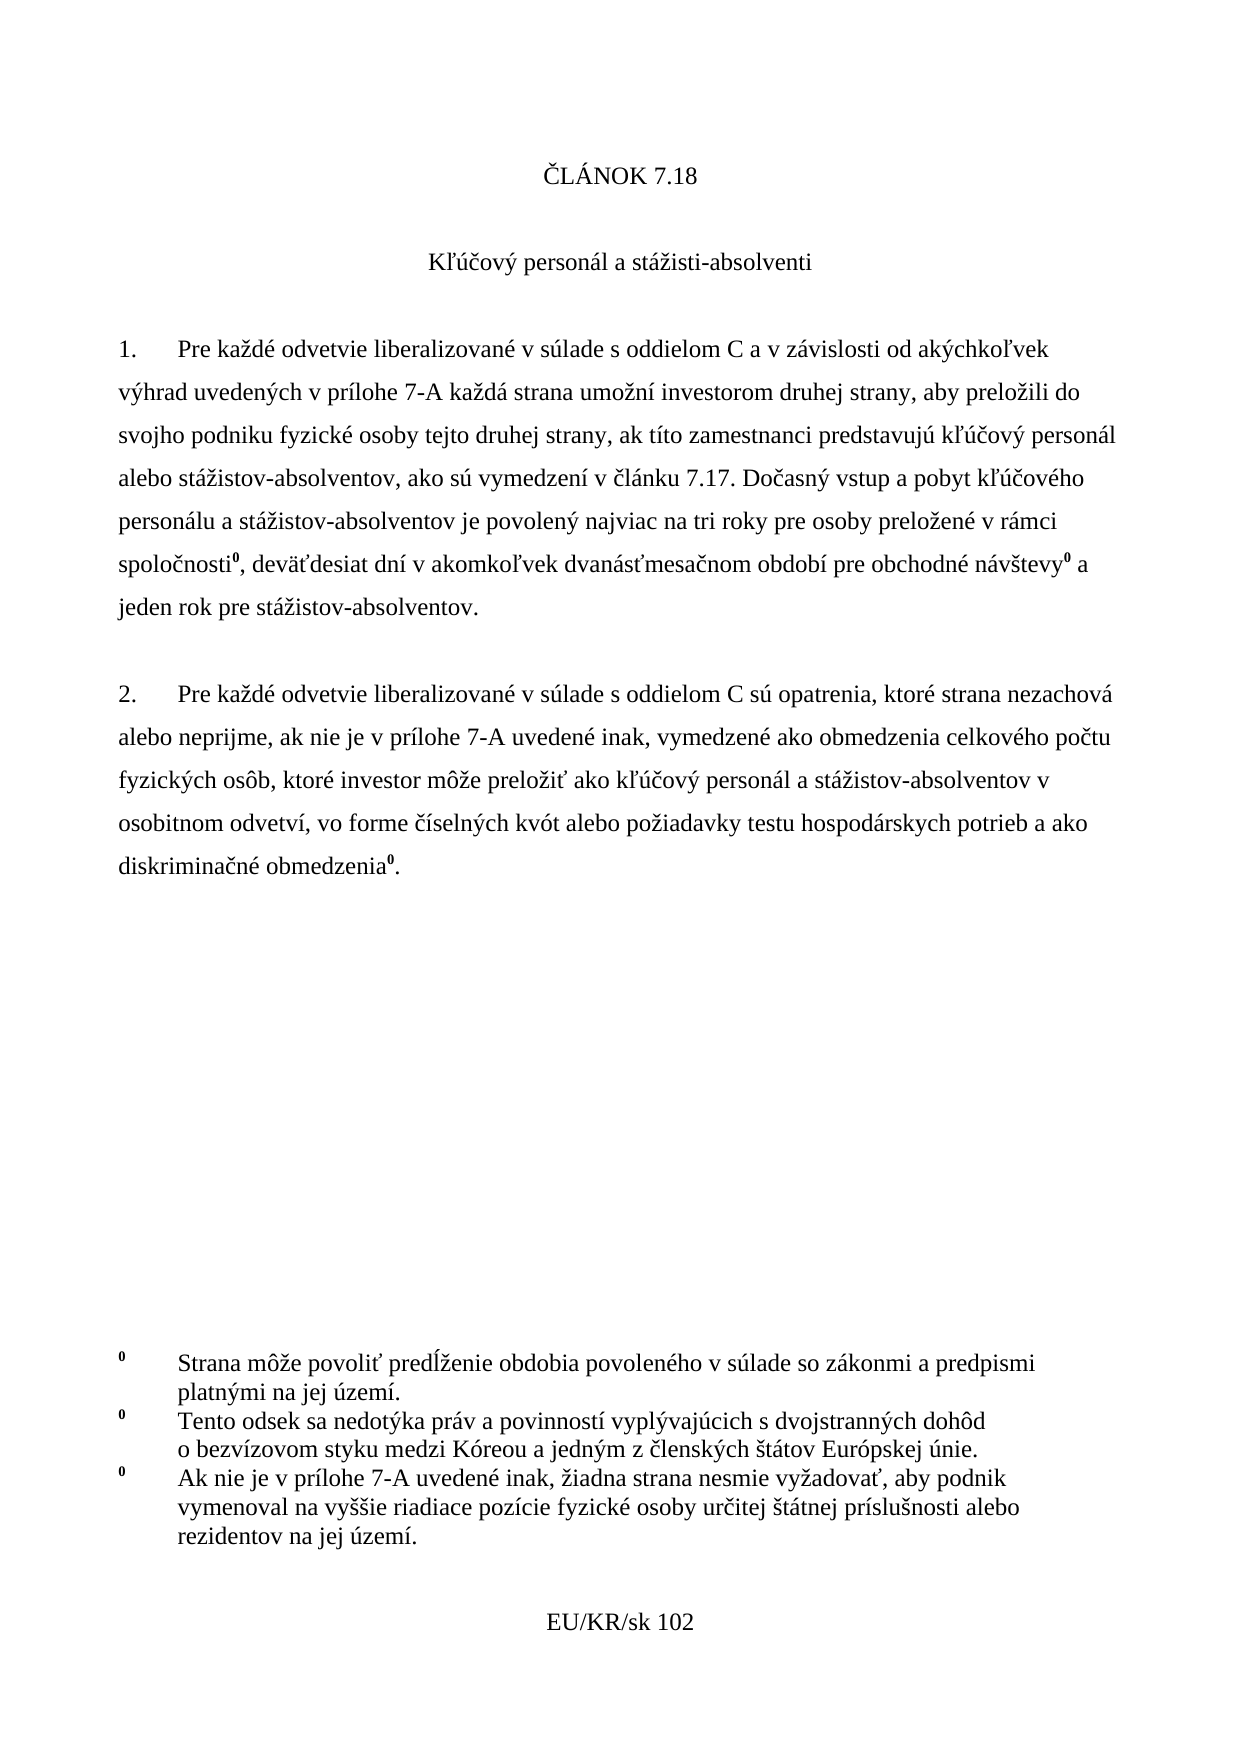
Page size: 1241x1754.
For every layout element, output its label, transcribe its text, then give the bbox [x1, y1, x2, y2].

text 2. Pre každé odvetvie liberalizované v súlade s oddielom C sú opatrenia, ktoré strana nezachová alebo neprijme, ak nie je v prílohe 7-A uvedené inak, vymedzené ako obmedzenia celkového počtu fyzických osôb, ktoré investor môže preložiť ako kľúčový personál a stážistov-absolventov v osobitnom odvetví, vo forme číselných kvót alebo požiadavky testu hospodárskych potrieb a ako diskriminačné obmedzenia. [118, 679, 1122, 880]
text ČLÁNOK 7.18 [118, 161, 1122, 190]
text 1. Pre každé odvetvie liberalizované v súlade s oddielom C a v závislosti od akýchkoľvek výhrad uvedených v prílohe 7-A každá strana umožní investorom druhej strany, aby preložili do svojho podniku fyzické osoby tejto druhej strany, ak títo zamestnanci predstavujú kľúčový personál alebo stážistov-absolventov, ako sú vymedzení v článku 7.17. Dočasný vstup a pobyt kľúčového personálu a stážistov-absolventov je povolený najviac na tri roky pre osoby preložené v rámci spoločnosti, deväťdesiat dní v akomkoľvek dvanásťmesačnom období pre obchodné návštevy a jeden rok pre stážistov-absolventov. [118, 334, 1122, 621]
text Kľúčový personál a stážisti-absolventi [118, 247, 1122, 276]
